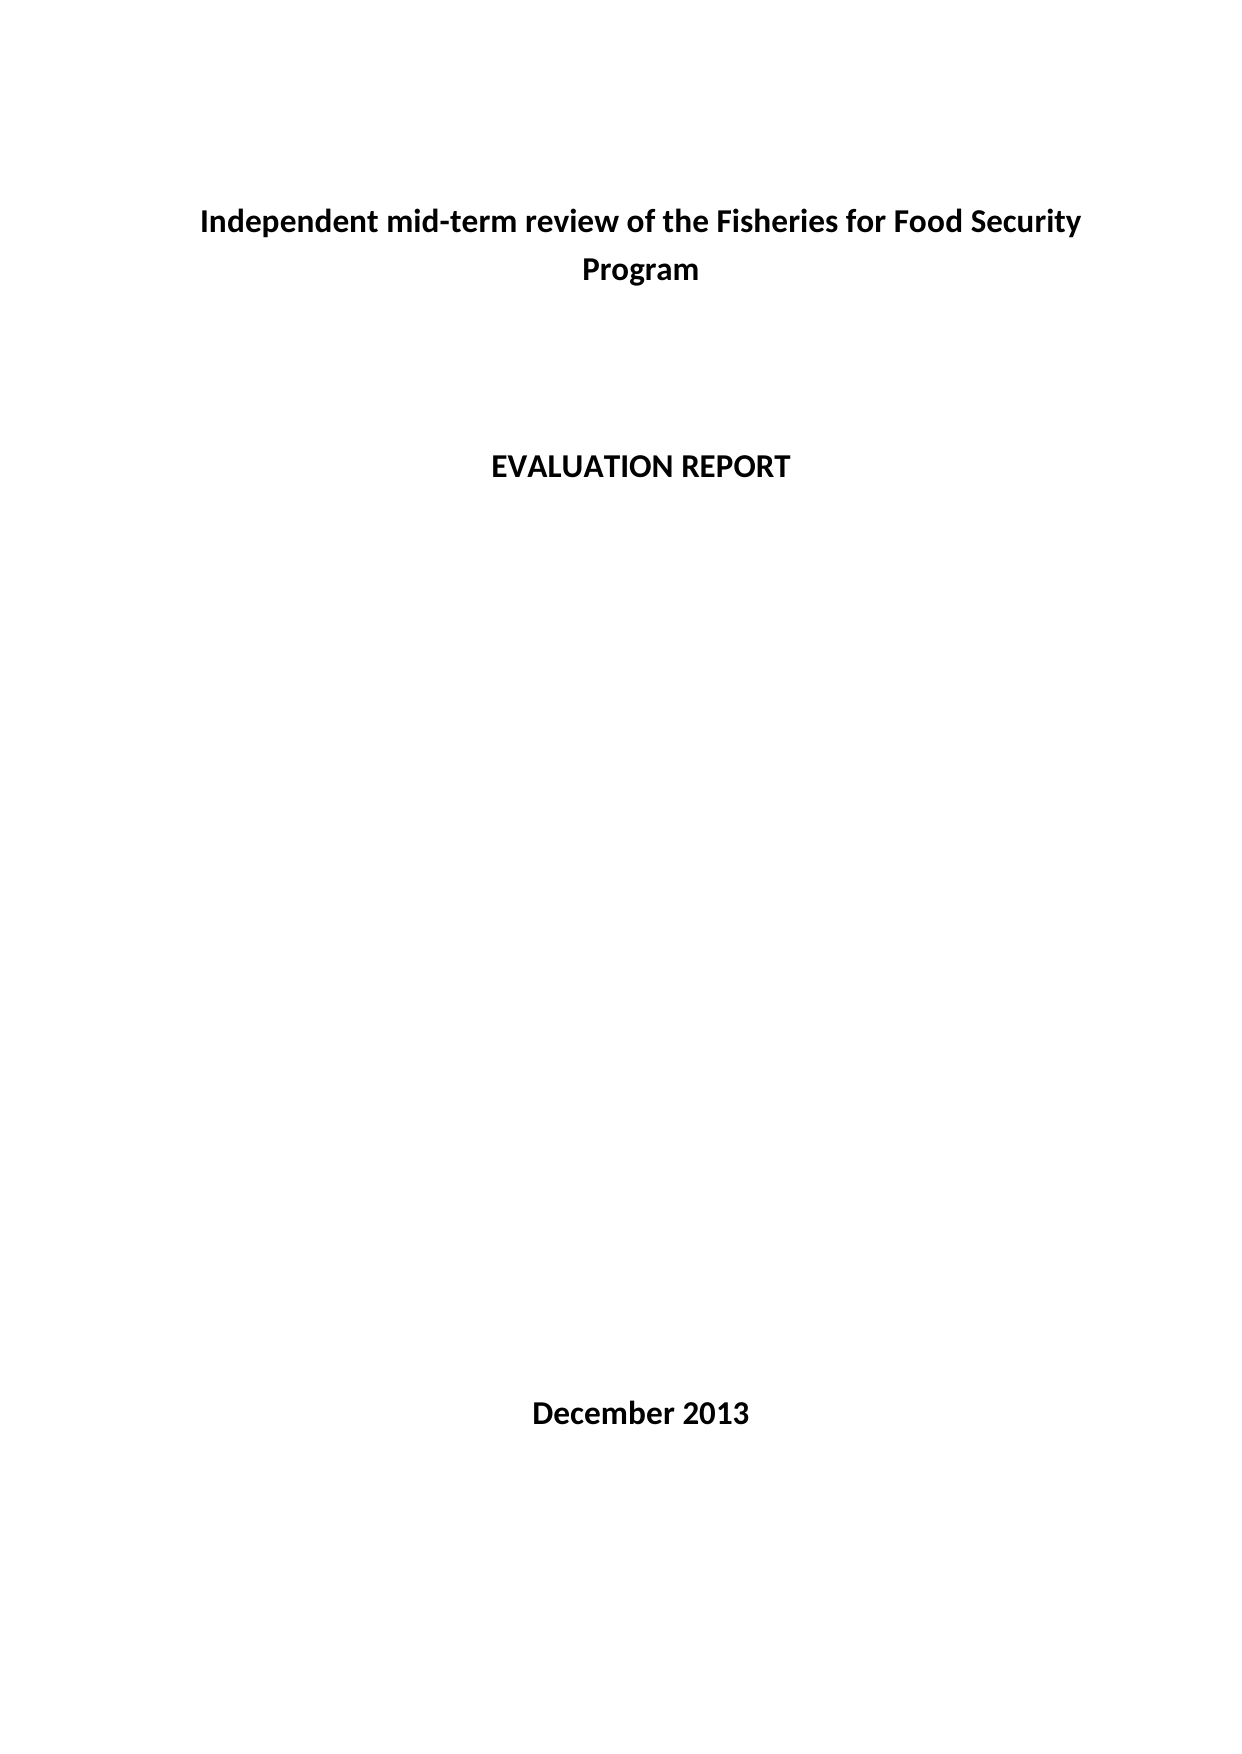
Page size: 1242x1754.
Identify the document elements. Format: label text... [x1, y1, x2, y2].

text December 2013 [526, 1392, 755, 1433]
text Independent mid-term review of the Fisheries for Food Security [194, 202, 1087, 242]
text Program [574, 248, 707, 288]
text EVALUATION REPORT [484, 445, 797, 486]
